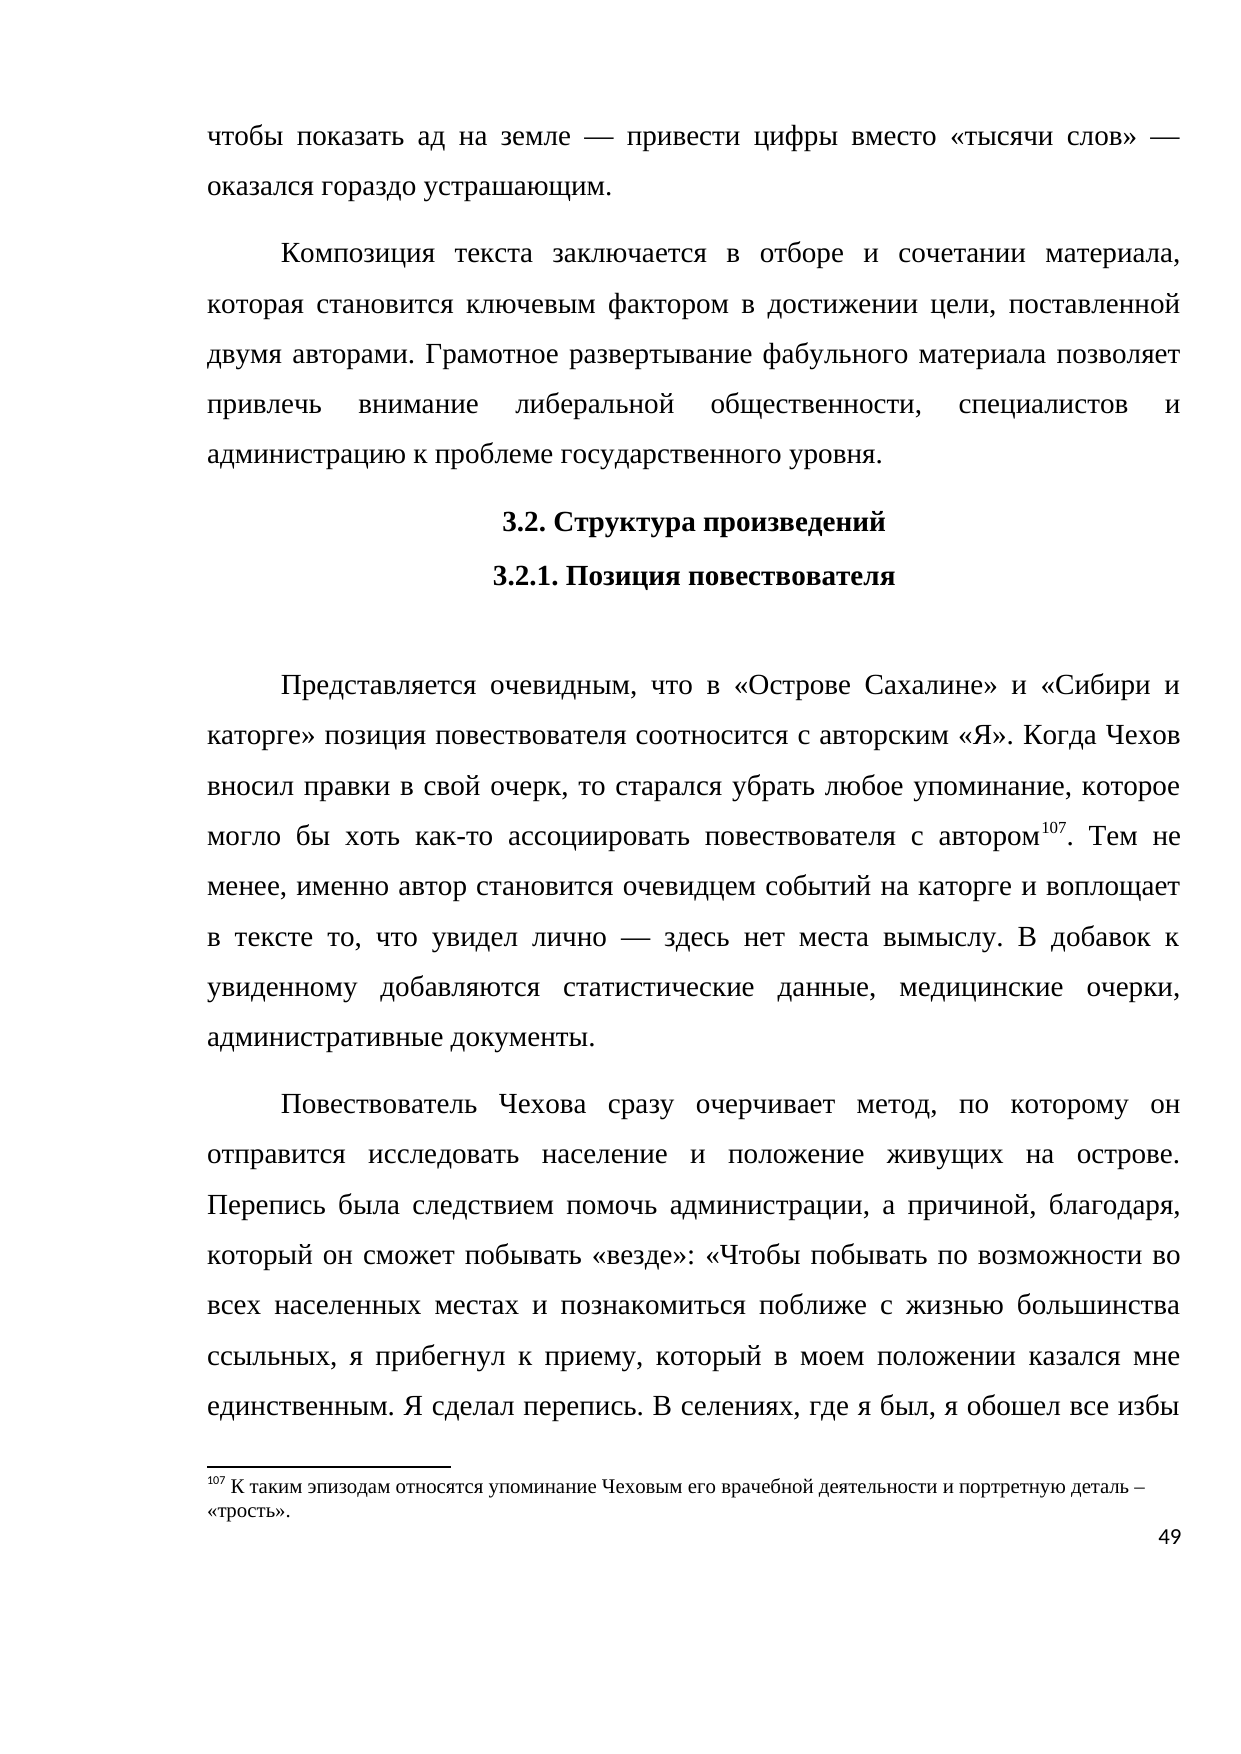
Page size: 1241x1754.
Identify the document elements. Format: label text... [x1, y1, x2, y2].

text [207, 118, 1181, 202]
subtitle 3.2.1. Позиция повествователя [207, 558, 1181, 592]
subtitle 3.2. Структура произведений [207, 504, 1181, 537]
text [207, 1086, 1181, 1422]
text Композиция текста заключается в отборе и сочетании материала, которая становится ключевым фактором в достижении цели, поставленной двумя авторами. Грамотное развертывание фабульного материала позволяет привлечь внимание либеральной общественности, специалистов и администрацию к проблеме государственного уровня. [207, 235, 1181, 470]
text Представляется очевидным, что в «Острове Сахалине» и «Сибири и каторге» позиция повествователя соотносится с авторским «Я». Когда Чехов вносил правки в свой очерк, то старался убрать любое упоминание, которое могло бы хоть как-то ассоциировать повествователя с автором. Тем не менее, именно автор становится очевидцем событий на каторге и воплощает в тексте то, что увидел лично — здесь нет места вымыслу. В добавок к увиденному добавляются статистические данные, медицинские очерки, административные документы. [207, 667, 1181, 1053]
